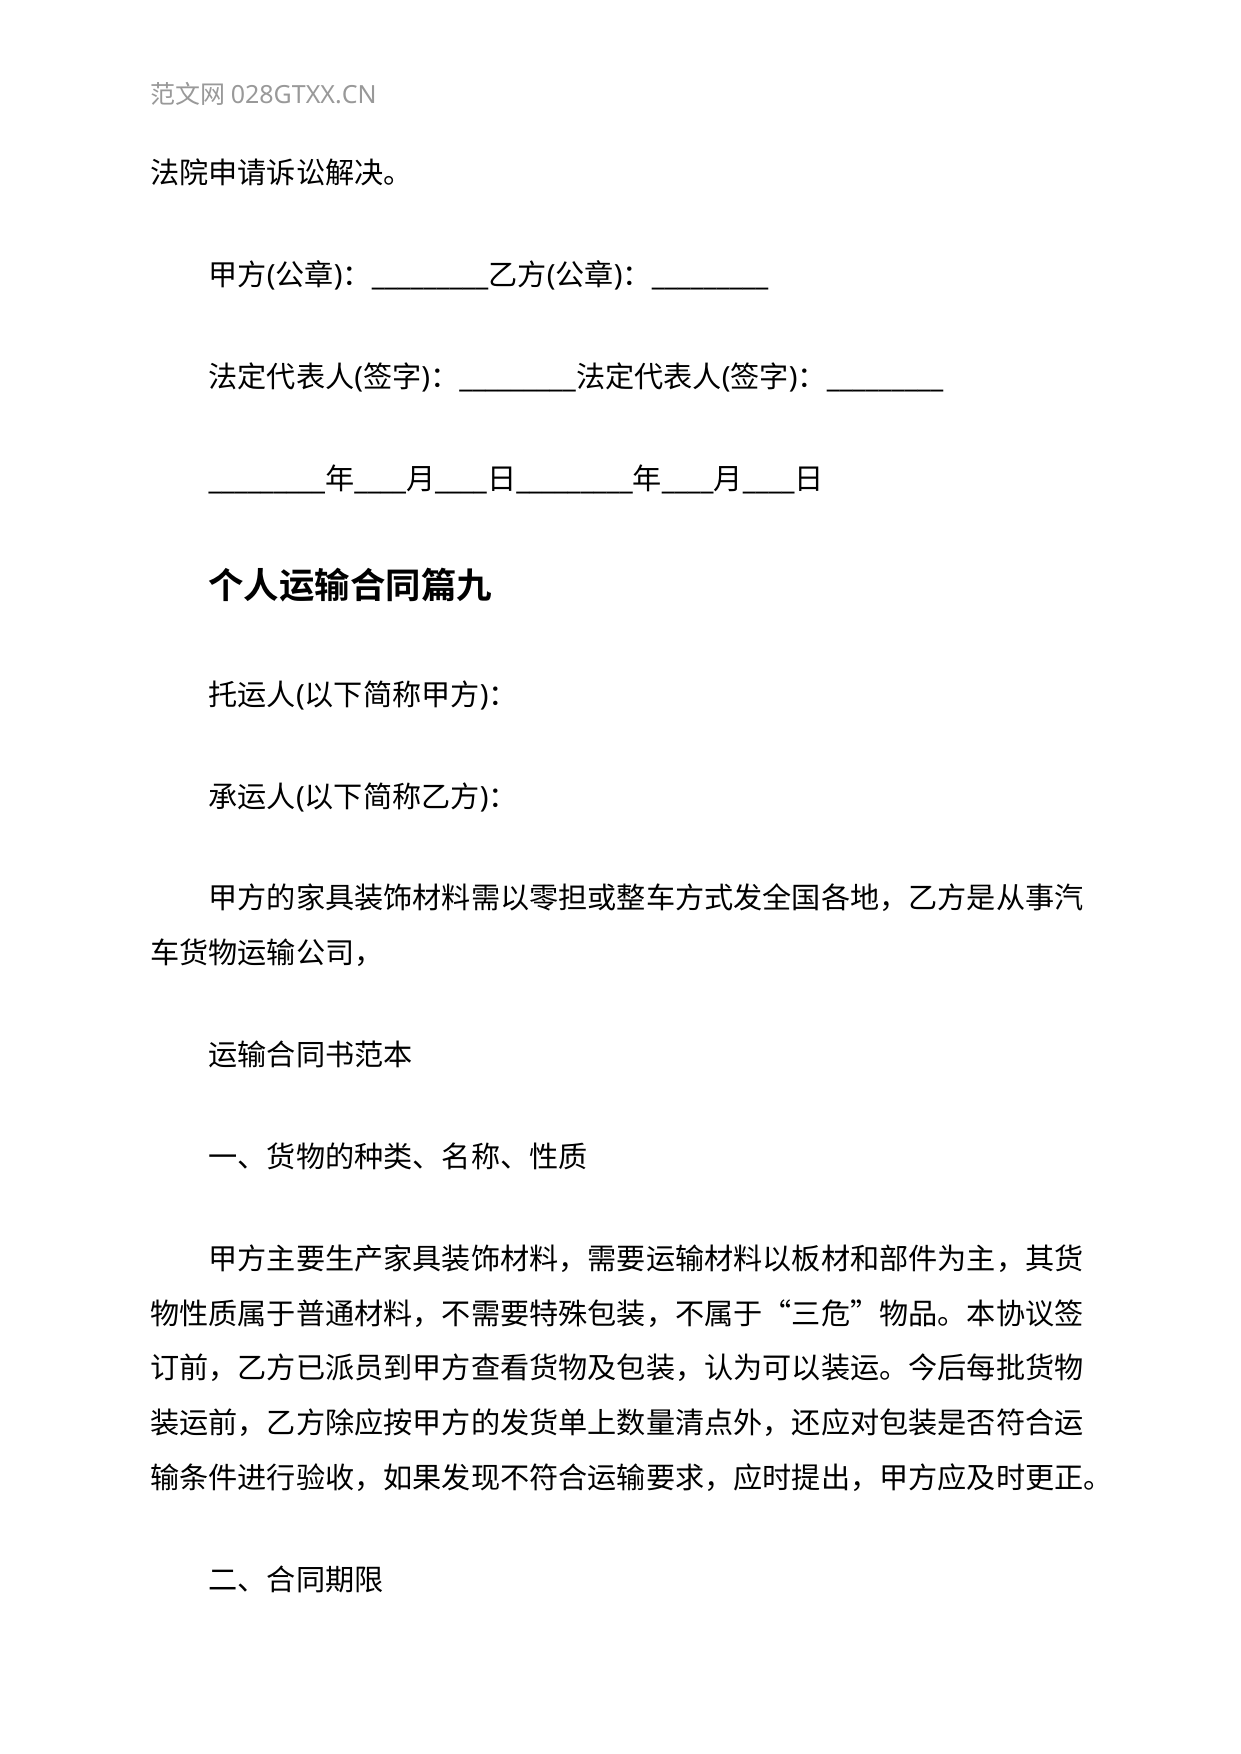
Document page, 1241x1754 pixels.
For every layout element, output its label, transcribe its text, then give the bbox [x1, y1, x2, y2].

text 承运人(以下简称乙方)： [150, 773, 1090, 816]
text 运输合同书范本 [150, 1032, 1090, 1074]
text 法定代表人(签字)：_________法定代表人(签字)：_________ [150, 354, 1090, 396]
text 二、合同期限 [150, 1557, 1090, 1599]
text 甲方的家具装饰材料需以零担或整车方式发全国各地，乙方是从事汽车货物运输公司， [150, 875, 1090, 972]
text 甲方主要生产家具装饰材料，需要运输材料以板材和部件为主，其货物性质属于普通材料，不需要特殊包装，不属于“三危”物品。本协议签订前，乙方已派员到甲方查看货物及包装，认为可以装运。今后每批货物装运前，乙方除应按甲方的发货单上数量清点外，还应对包装是否符合运输条件进行验收，如果发现不符合运输要求，应时提出，甲方应及时更正。 [150, 1235, 1090, 1497]
text _________年____月____日_________年____月____日 [150, 456, 1090, 498]
text 托运人(以下简称甲方)： [150, 671, 1090, 713]
text 一、货物的种类、名称、性质 [150, 1133, 1090, 1176]
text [150, 150, 1090, 192]
text 个人运输合同篇九 [150, 558, 1090, 609]
text 甲方(公章)：_________乙方(公章)：_________ [150, 252, 1090, 294]
